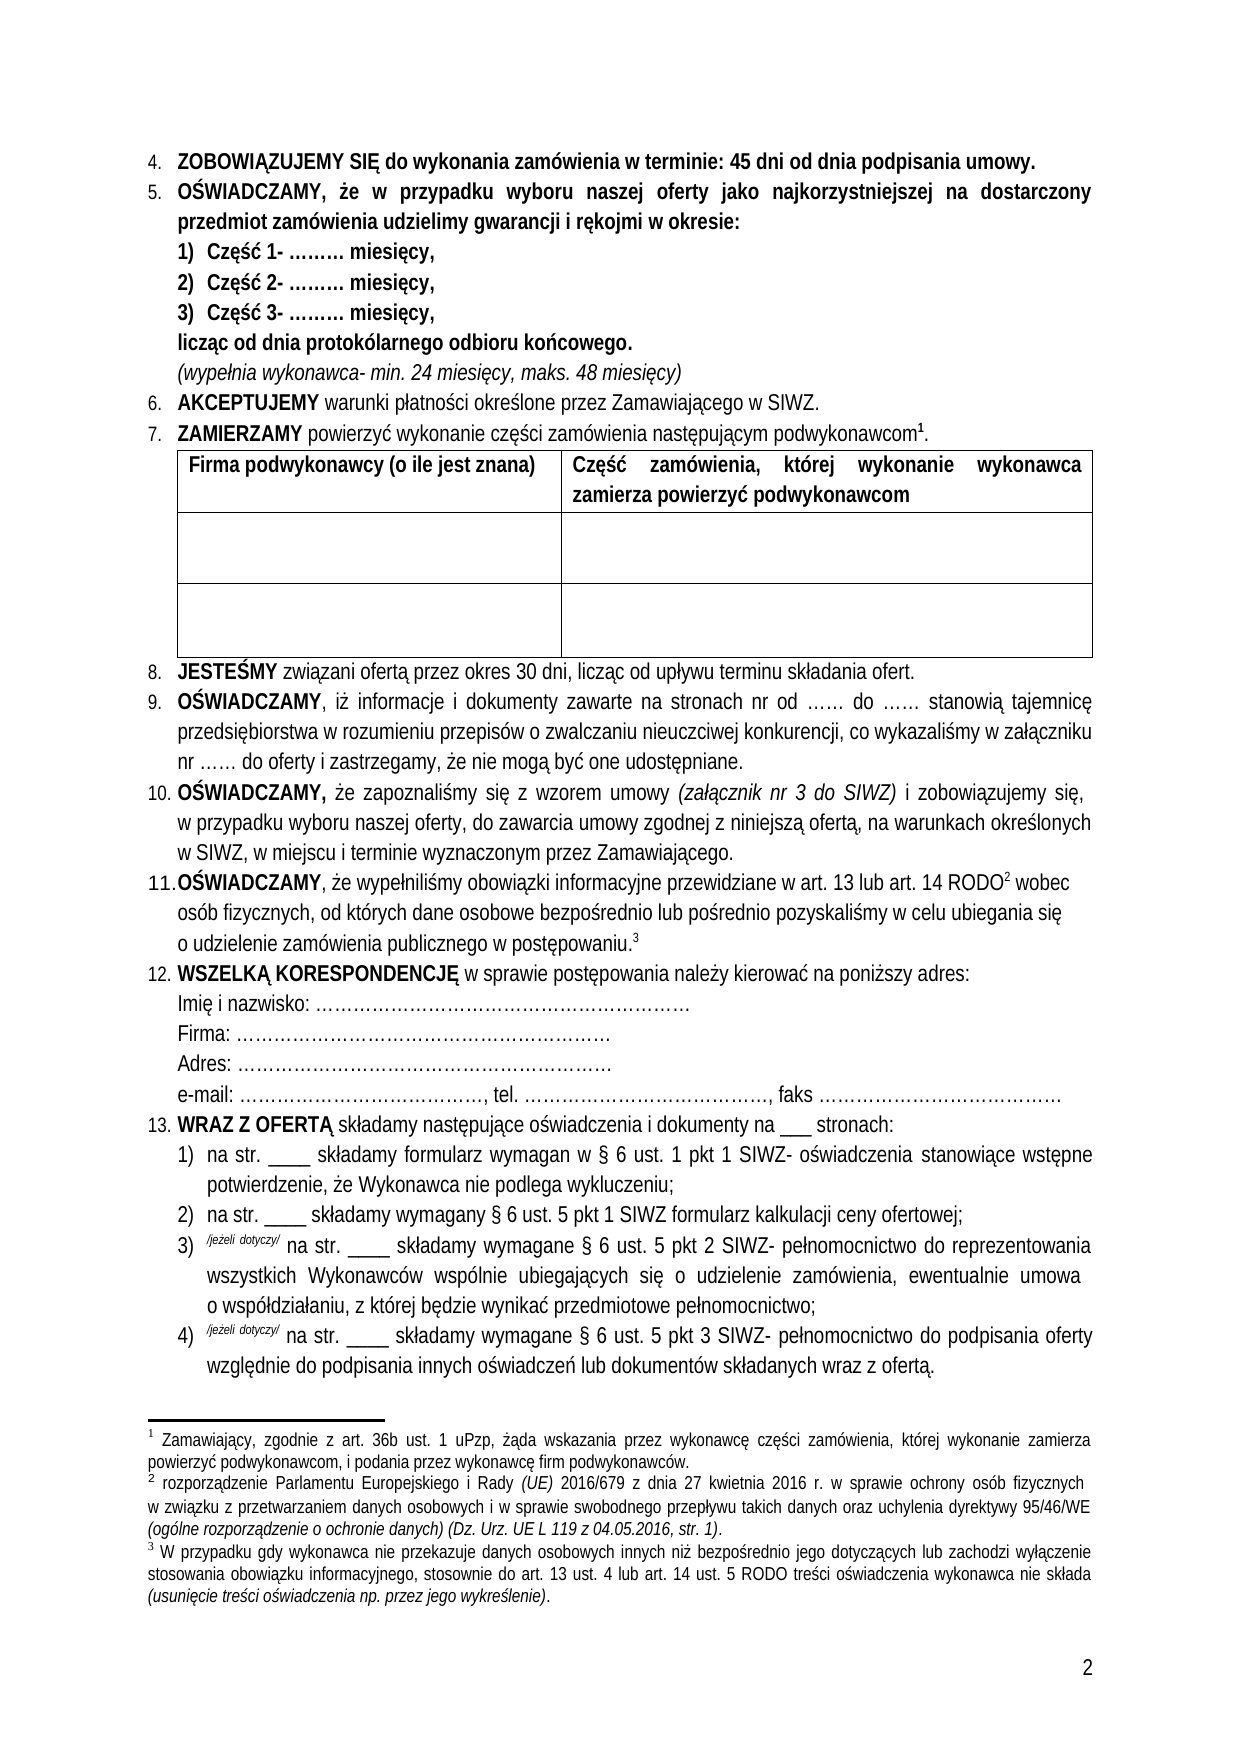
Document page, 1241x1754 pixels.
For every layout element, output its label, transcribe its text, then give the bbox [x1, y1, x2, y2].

list Część 1- ……… miesięcy, [177, 238, 1092, 265]
list Część 2- ……… miesięcy, [177, 268, 1092, 295]
table_cell [562, 513, 1092, 583]
list OŚWIADCZAMY, że w przypadku wyboru naszej oferty jako najkorzystniejszej na dostarczony przedmiot zamówienia udzielimy gwarancji i rękojmi w okresie: [148, 178, 1092, 234]
list /jeżeli dotyczy/ na str. ____ składamy wymagane § 6 ust. 5 pkt 3 SIWZ- pełnomocnictwo do podpisania oferty względnie do podpisania innych oświadczeń lub dokumentów składanych wraz z ofertą. [177, 1322, 1092, 1379]
table_cell [178, 513, 561, 583]
list OŚWIADCZAMY, iż informacje i dokumenty zawarte na stronach nr od …… do …… stanowią tajemnicę przedsiębiorstwa w rozumieniu przepisów o zwalczaniu nieuczciwej konkurencji, co wykazaliśmy w załączniku nr …… do oferty i zastrzegamy, że nie mogą być one udostępniane. [148, 688, 1092, 774]
list ZAMIERZAMY powierzyć wykonanie części zamówienia następującym podwykonawcom. [148, 419, 1092, 446]
list WSZELKĄ KORESPONDENCJĘ w sprawie postępowania należy kierować na poniższy adres: [148, 960, 1092, 986]
text e-mail: …………………………………, tel. …………………………………, faks ………………………………… [177, 1081, 1092, 1107]
list na str. ____ składamy formularz wymagan w § 6 ust. 1 pkt 1 SIWZ- oświadczenia stanowiące wstępne potwierdzenie, że Wykonawca nie podlega wykluczeniu; [177, 1141, 1092, 1197]
table_header Część zamówienia, której wykonanie wykonawca zamierza powierzyć podwykonawcom [562, 451, 1092, 512]
text licząc od dnia protokólarnego odbioru końcowego. [177, 329, 1092, 355]
table_header Firma podwykonawcy (o ile jest znana) [178, 451, 561, 512]
list ZOBOWIĄZUJEMY SIĘ do wykonania zamówienia w terminie: 45 dni od dnia podpisania umowy. [148, 148, 1092, 174]
list JESTEŚMY związani ofertą przez okres 30 dni, licząc od upływu terminu składania ofert. [148, 658, 1092, 684]
table_cell [562, 584, 1092, 657]
table_cell [178, 584, 561, 657]
text Adres: …………………………………………………… [177, 1050, 1092, 1077]
list WRAZ Z OFERTĄ składamy następujące oświadczenia i dokumenty na ___ stronach: [148, 1111, 1092, 1137]
list OŚWIADCZAMY, że wypełniliśmy obowiązki informacyjne przewidziane w art. 13 lub art. 14 RODO wobec osób fizycznych, od których dane osobowe bezpośrednio lub pośrednio pozyskaliśmy w celu ubiegania się o udzielenie zamówienia publicznego w postępowaniu. [148, 869, 1092, 956]
text Imię i nazwisko: …………………………………………………… [177, 990, 1092, 1016]
list na str. ____ składamy wymagany § 6 ust. 5 pkt 1 SIWZ formularz kalkulacji ceny ofertowej; [177, 1201, 1092, 1228]
list OŚWIADCZAMY, że zapoznaliśmy się z wzorem umowy (załącznik nr 3 do SIWZ) i zobowiązujemy się, w przypadku wyboru naszej oferty, do zawarcia umowy zgodnej z niniejszą ofertą, na warunkach określonych w SIWZ, w miejscu i terminie wyznaczonym przez Zamawiającego. [148, 778, 1092, 865]
list /jeżeli dotyczy/ na str. ____ składamy wymagane § 6 ust. 5 pkt 2 SIWZ- pełnomocnictwo do reprezentowania wszystkich Wykonawców wspólnie ubiegających się o udzielenie zamówienia, ewentualnie umowa o współdziałaniu, z której będzie wynikać przedmiotowe pełnomocnictwo; [177, 1232, 1092, 1318]
list AKCEPTUJEMY warunki płatności określone przez Zamawiającego w SIWZ. [148, 389, 1092, 416]
list Część 3- ……… miesięcy, [177, 299, 1092, 325]
text (wypełnia wykonawca- min. 24 miesięcy, maks. 48 miesięcy) [177, 359, 1092, 386]
text Firma: …………………………………………………… [177, 1020, 1092, 1046]
